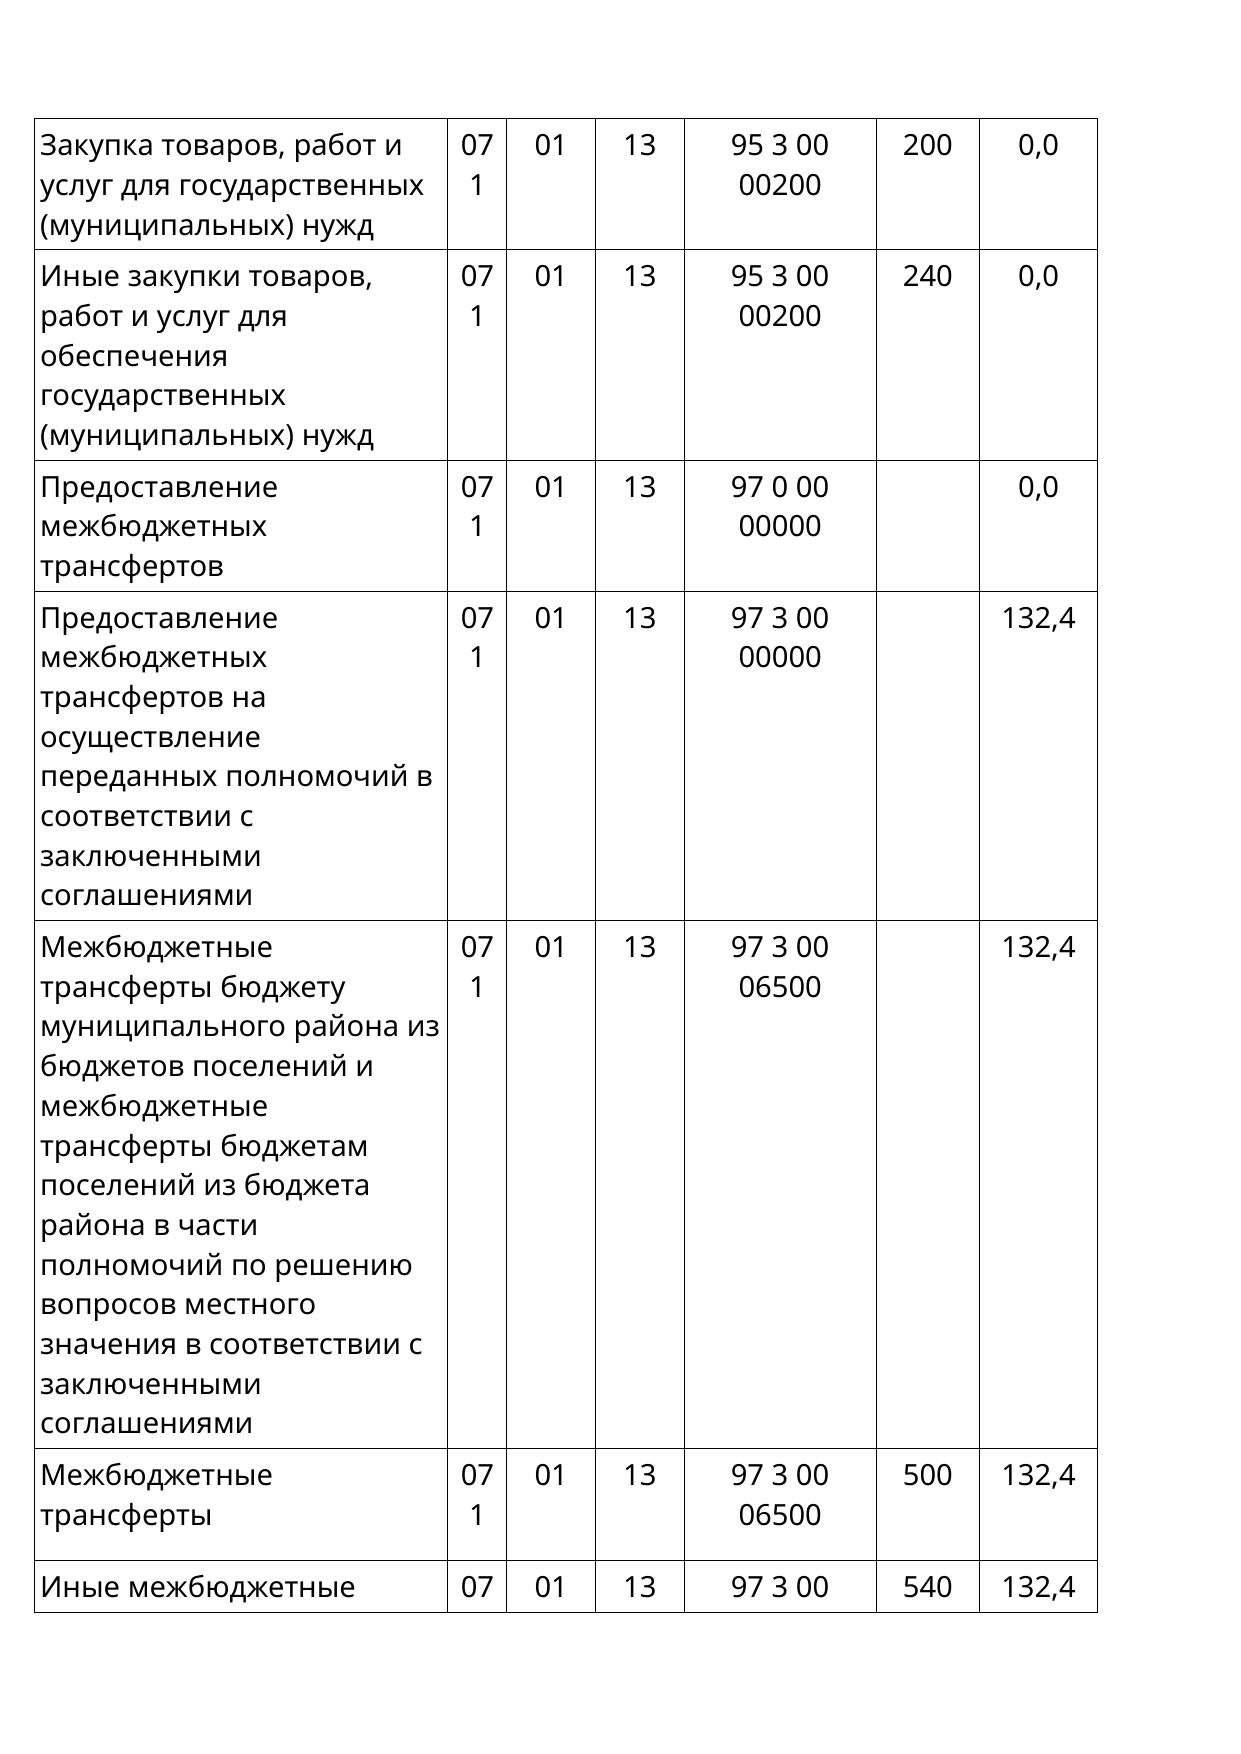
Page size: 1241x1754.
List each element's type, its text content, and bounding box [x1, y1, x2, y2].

table_cell 13 [596, 921, 684, 1448]
table_cell 01 [507, 250, 595, 459]
table_cell 071 [448, 1449, 506, 1560]
table_cell [877, 921, 979, 1448]
table_cell 97 3 00 06500 [685, 1561, 876, 1612]
table_cell 132,4 [980, 1449, 1097, 1560]
table_cell 01 [507, 921, 595, 1448]
table_cell 97 3 00 00000 [685, 592, 876, 920]
table_cell 132,4 [980, 921, 1097, 1448]
table_cell 071 [448, 1561, 506, 1612]
table_cell Предоставление межбюджетных трансфертов на осуществление переданных полномочий в соответствии с заключенными соглашениями [35, 592, 447, 920]
table_cell 13 [596, 1561, 684, 1612]
table_cell 97 3 00 06500 [685, 921, 876, 1448]
table_cell 132,4 [980, 592, 1097, 920]
table_cell 95 3 00 00200 [685, 119, 876, 249]
table_cell 97 0 00 00000 [685, 461, 876, 591]
table_cell 13 [596, 119, 684, 249]
table_cell 071 [448, 461, 506, 591]
table_cell [877, 461, 979, 591]
table_cell Межбюджетные трансферты [35, 1449, 447, 1560]
table_cell Предоставление межбюджетных трансфертов [35, 461, 447, 591]
table_cell 500 [877, 1449, 979, 1560]
table_cell Иные закупки товаров, работ и услуг для обеспечения государственных (муниципальных) нужд [35, 250, 447, 459]
table_cell 13 [596, 461, 684, 591]
table_cell 071 [448, 119, 506, 249]
table_cell Закупка товаров, работ и услуг для государственных (муниципальных) нужд [35, 119, 447, 249]
table_cell 132,4 [980, 1561, 1097, 1612]
table_cell [877, 592, 979, 920]
table_cell Межбюджетные трансферты бюджету муниципального района из бюджетов поселений и межбюджетные трансферты бюджетам поселений из бюджета района в части полномочий по решению вопросов местного значения в соответствии с заключенными соглашениями [35, 921, 447, 1448]
table_cell 13 [596, 592, 684, 920]
table_cell 95 3 00 00200 [685, 250, 876, 459]
table_cell 200 [877, 119, 979, 249]
table_cell 071 [448, 592, 506, 920]
table_cell 01 [507, 461, 595, 591]
table_cell 97 3 00 06500 [685, 1449, 876, 1560]
table_cell 0,0 [980, 250, 1097, 459]
table_cell 13 [596, 250, 684, 459]
table_cell 01 [507, 119, 595, 249]
table_cell 240 [877, 250, 979, 459]
table_cell 01 [507, 1449, 595, 1560]
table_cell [35, 1561, 447, 1612]
table_cell 071 [448, 921, 506, 1448]
table_cell 0,0 [980, 461, 1097, 591]
table_cell 13 [596, 1449, 684, 1560]
table_cell 0,0 [980, 119, 1097, 249]
table_cell 071 [448, 250, 506, 459]
table_cell 01 [507, 1561, 595, 1612]
table_cell 01 [507, 592, 595, 920]
table_cell 540 [877, 1561, 979, 1612]
